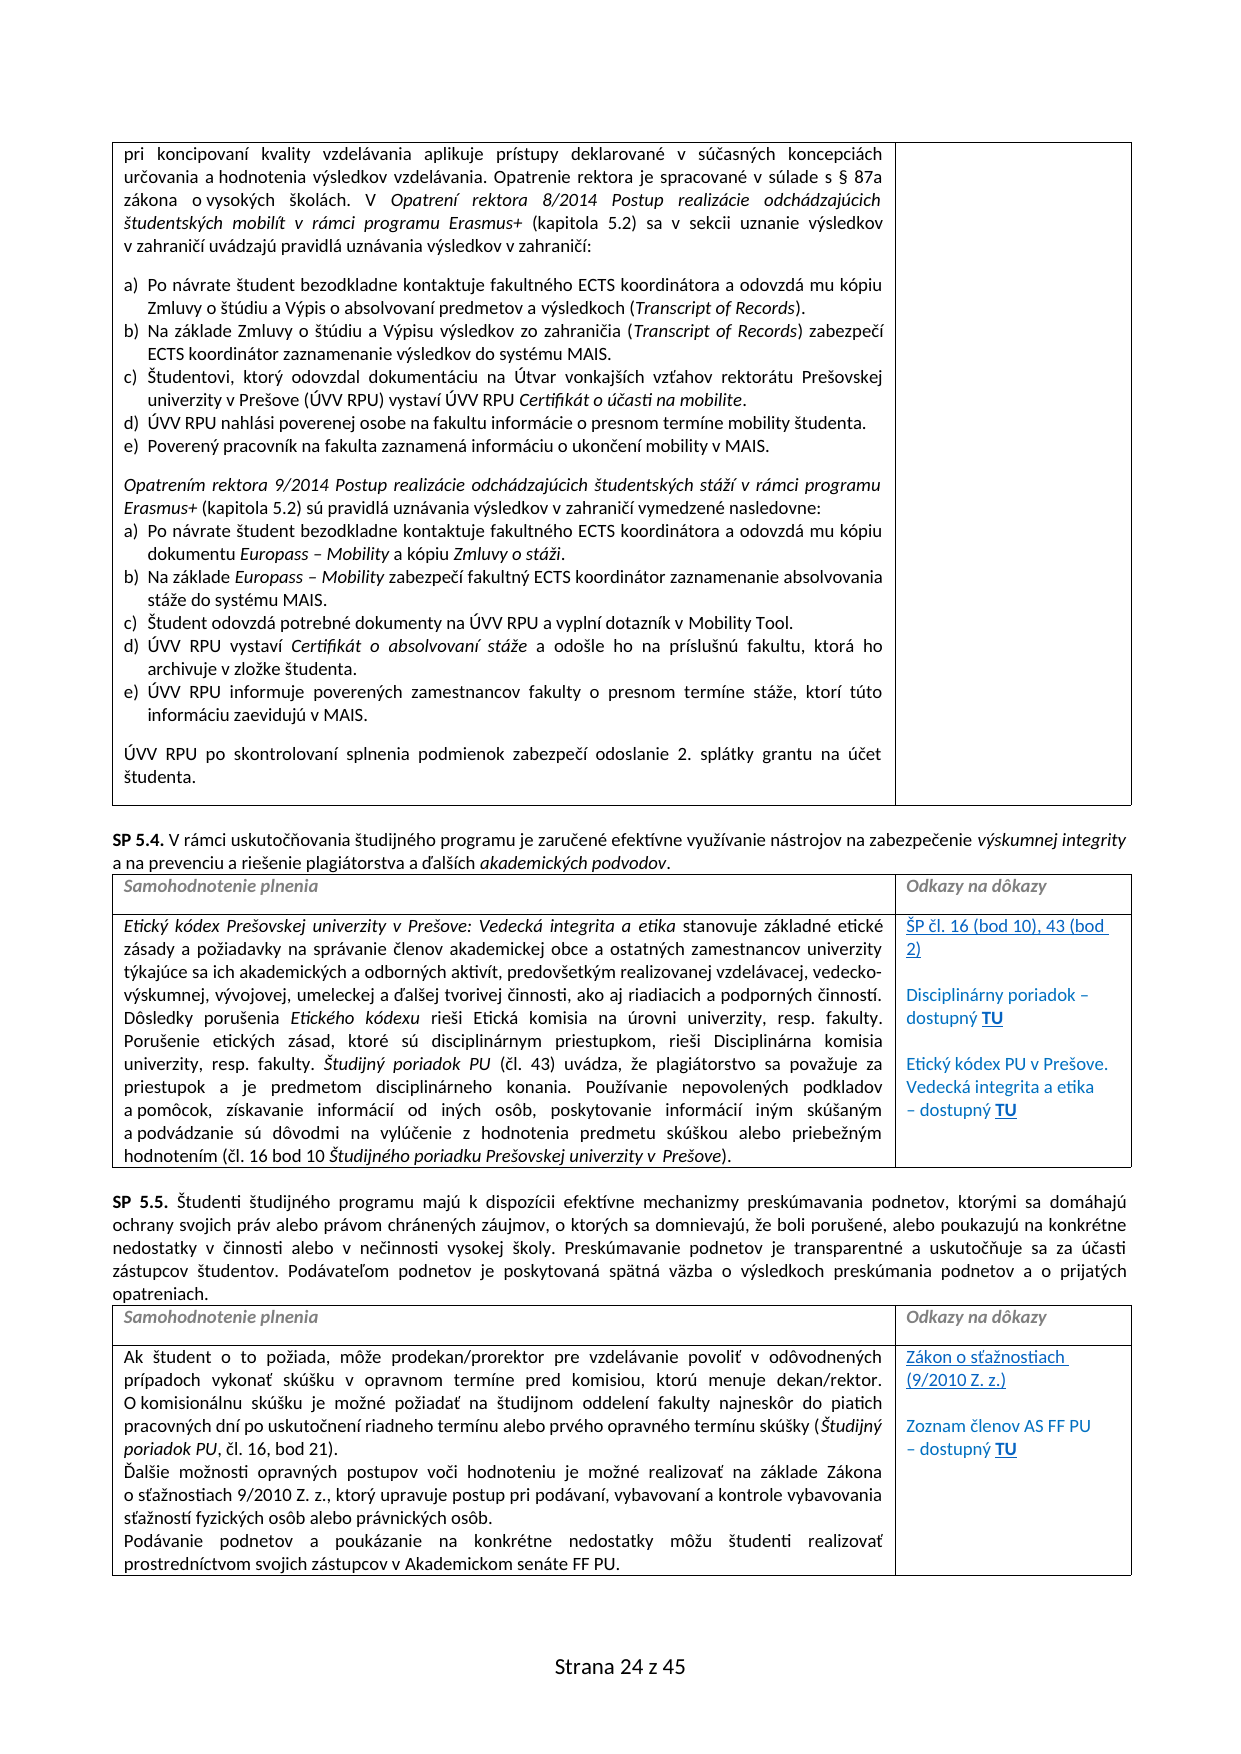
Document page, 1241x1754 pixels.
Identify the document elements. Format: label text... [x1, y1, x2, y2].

table_header Odkazy na dôkazy [896, 875, 1131, 914]
text SP 5.4. V rámci uskutočňovania študijného programu je zaručené efektívne využívanie nástrojov na zabezpečenie výskumnej integrity a na prevenciu a riešenie plagiátorstva a ďalších akademických podvodov. [112, 828, 1128, 874]
table_cell Zákon o sťažnostiach (9/2010 Z. z.) Zoznam členov AS FF PU – dostupný TU [896, 1346, 1131, 1574]
table_cell Etický kódex Prešovskej univerzity v Prešove: Vedecká integrita a etika stanovuje základné etické zásady a požiadavky na správanie členov akademickej obce a ostatných zamestnancov univerzity týkajúce sa ich akademických a odborných aktivít, predovšetkým realizovanej vzdelávacej, vedecko-výskumnej, vývojovej, umeleckej a ďalšej tvorivej činnosti, ako aj riadiacich a podporných činností. Dôsledky porušenia Etického kódexu rieši Etická komisia na úrovni univerzity, resp. fakulty. Porušenie etických zásad, ktoré sú disciplinárnym priestupkom, rieši Disciplinárna komisia univerzity, resp. fakulty. Študijný poriadok PU (čl. 43) uvádza, že plagiátorstvo sa považuje za priestupok a je predmetom disciplinárneho konania. Používanie nepovolených podkladov a pomôcok, získavanie informácií od iných osôb, poskytovanie informácií iným skúšaným a podvádzanie sú dôvodmi na vylúčenie z hodnotenia predmetu skúškou alebo priebežným hodnotením (čl. 16 bod 10 Študijného poriadku Prešovskej univerzity v Prešove). [113, 915, 895, 1167]
table_cell ŠP čl. 16 (bod 10), 43 (bod 2) Disciplinárny poriadok – dostupný TU Etický kódex PU v Prešove. Vedecká integrita a etika – dostupný TU [896, 915, 1131, 1167]
text SP 5.5. Študenti študijného programu majú k dispozícii efektívne mechanizmy preskúmavania podnetov, ktorými sa domáhajú ochrany svojich práv alebo právom chránených záujmov, o ktorých sa domnievajú, že boli porušené, alebo poukazujú na konkrétne nedostatky v činnosti alebo v nečinnosti vysokej školy. Preskúmavanie podnetov je transparentné a uskutočňuje sa za účasti zástupcov študentov. Podávateľom podnetov je poskytovaná spätná väzba o výsledkoch preskúmania podnetov a o prijatých opatreniach. [112, 1190, 1128, 1305]
table_cell Ak študent o to požiada, môže prodekan/prorektor pre vzdelávanie povoliť v odôvodnených prípadoch vykonať skúšku v opravnom termíne pred komisiou, ktorú menuje dekan/rektor. O komisionálnu skúšku je možné požiadať na študijnom oddelení fakulty najneskôr do piatich pracovných dní po uskutočnení riadneho termínu alebo prvého opravného termínu skúšky (Študijný poriadok PU, čl. 16, bod 21). Ďalšie možnosti opravných postupov voči hodnoteniu je možné realizovať na základe Zákona o sťažnostiach 9/2010 Z. z., ktorý upravuje postup pri podávaní, vybavovaní a kontrole vybavovania sťažností fyzických osôb alebo právnických osôb. Podávanie podnetov a poukázanie na konkrétne nedostatky môžu študenti realizovať prostredníctvom svojich zástupcov v Akademickom senáte FF PU. [113, 1346, 895, 1574]
table_header Samohodnotenie plnenia [113, 875, 895, 914]
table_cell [113, 143, 895, 805]
table_header Odkazy na dôkazy [896, 1306, 1131, 1345]
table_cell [896, 143, 1131, 805]
table_header Samohodnotenie plnenia [113, 1306, 895, 1345]
